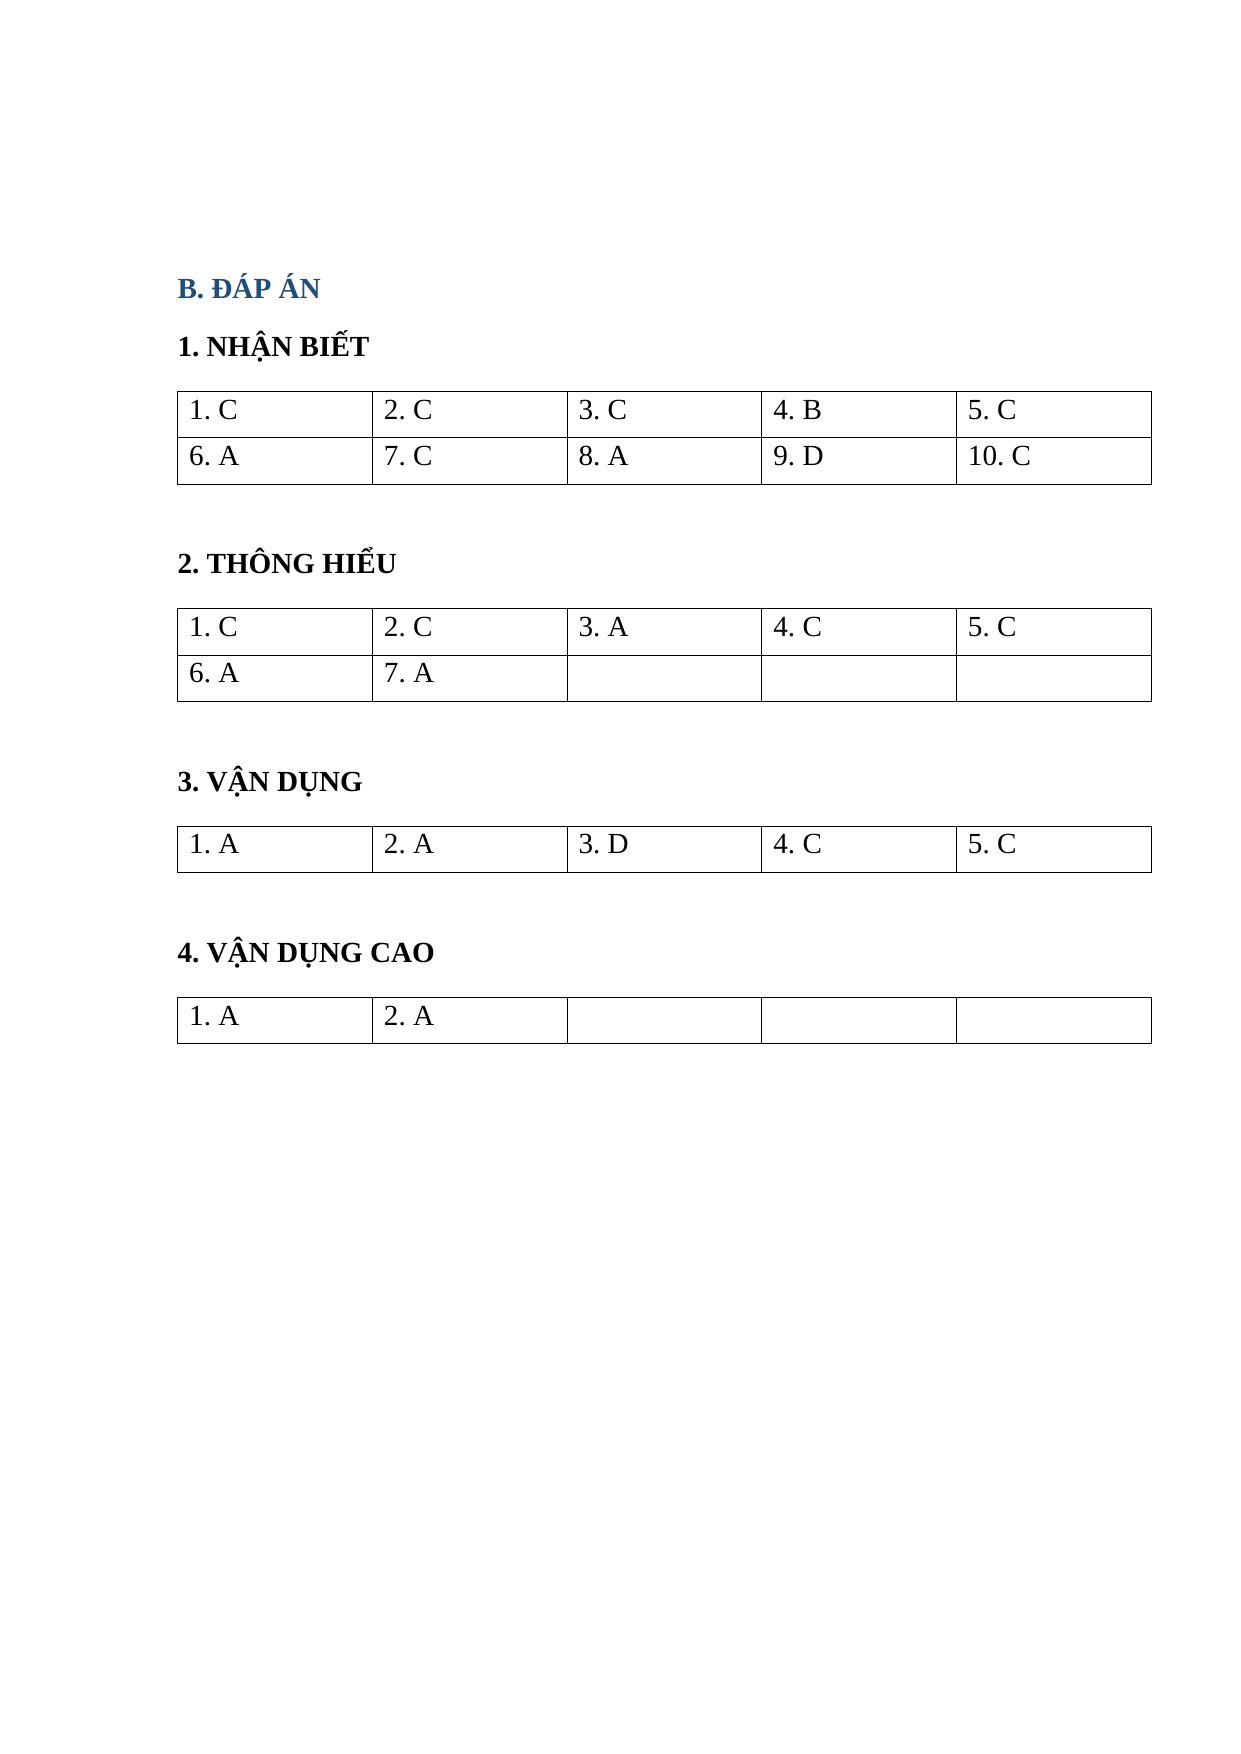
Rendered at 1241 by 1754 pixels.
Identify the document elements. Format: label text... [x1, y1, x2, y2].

table_header 4. C [762, 609, 956, 654]
table_header 3. D [568, 827, 761, 872]
text 1. NHẬN BIẾT [177, 329, 1152, 363]
table_header 2. A [373, 827, 567, 872]
table_header [762, 998, 956, 1043]
table_cell [762, 656, 956, 701]
table_cell 9. D [762, 438, 956, 483]
table_cell 7. C [373, 438, 567, 483]
table_cell [568, 656, 761, 701]
subtitle B. ĐÁP ÁN [177, 271, 1152, 305]
text 4. VẬN DỤNG CAO [177, 935, 1152, 968]
table_header 1. A [178, 827, 372, 872]
table_cell 10. C [957, 438, 1151, 483]
table_header 5. C [957, 609, 1151, 654]
table_header 5. C [957, 392, 1151, 437]
table_header 5. C [957, 827, 1151, 872]
table_header 1. A [178, 998, 372, 1043]
table_header 3. A [568, 609, 761, 654]
text 3. VẬN DỤNG [177, 764, 1152, 797]
table_cell 8. A [568, 438, 761, 483]
table_header 4. B [762, 392, 956, 437]
table_cell 6. A [178, 438, 372, 483]
table_header 4. C [762, 827, 956, 872]
table_header 2. A [373, 998, 567, 1043]
table_header [957, 998, 1151, 1043]
table_header [568, 998, 761, 1043]
table_header 3. C [568, 392, 761, 437]
table_header 1. C [178, 609, 372, 654]
table_header 2. C [373, 392, 567, 437]
table_header 2. C [373, 609, 567, 654]
table_cell [957, 656, 1151, 701]
table_header 1. C [178, 392, 372, 437]
text 2. THÔNG HIỂU [177, 546, 1152, 580]
table_cell 6. A [178, 656, 372, 701]
table_cell 7. A [373, 656, 567, 701]
